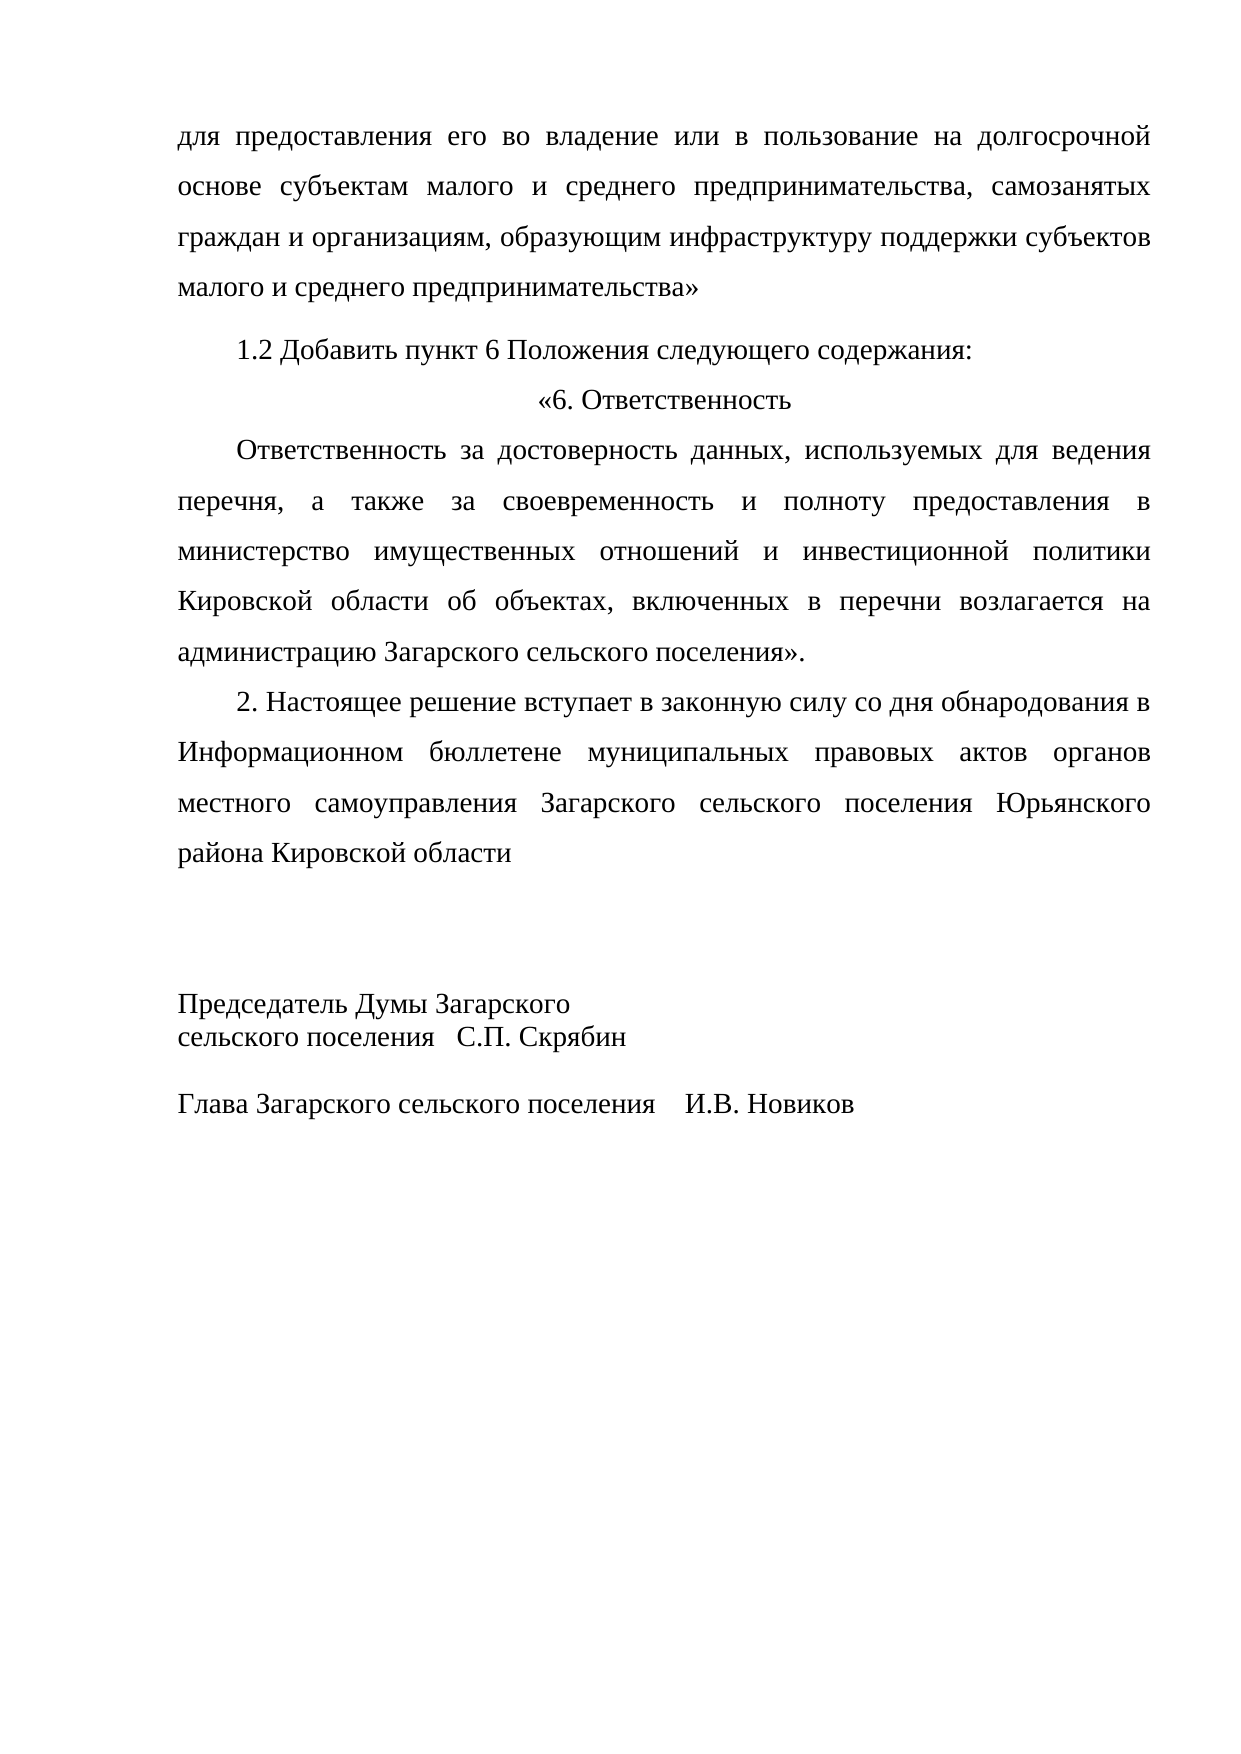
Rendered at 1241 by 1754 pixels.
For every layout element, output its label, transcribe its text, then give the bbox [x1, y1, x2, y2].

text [177, 118, 1152, 303]
text сельского поселения С.П. Скрябин [177, 1019, 1152, 1053]
text Председатель Думы Загарского [177, 986, 1152, 1019]
text Ответственность за достоверность данных, используемых для ведения перечня, а также за своевременность и полноту предоставления в министерство имущественных отношений и инвестиционной политики Кировской области об объектах, включенных в перечни возлагается на администрацию Загарского сельского поселения». [177, 432, 1152, 667]
text «6. Ответственность [177, 382, 1152, 416]
text 2. Настоящее решение вступает в законную силу со дня обнародования в Информационном бюллетене муниципальных правовых актов органов местного самоуправления Загарского сельского поселения Юрьянского района Кировской области [177, 684, 1152, 868]
text Глава Загарского сельского поселения И.В. Новиков [177, 1087, 1152, 1120]
text 1.2 Добавить пункт 6 Положения следующего содержания: [177, 332, 1152, 365]
